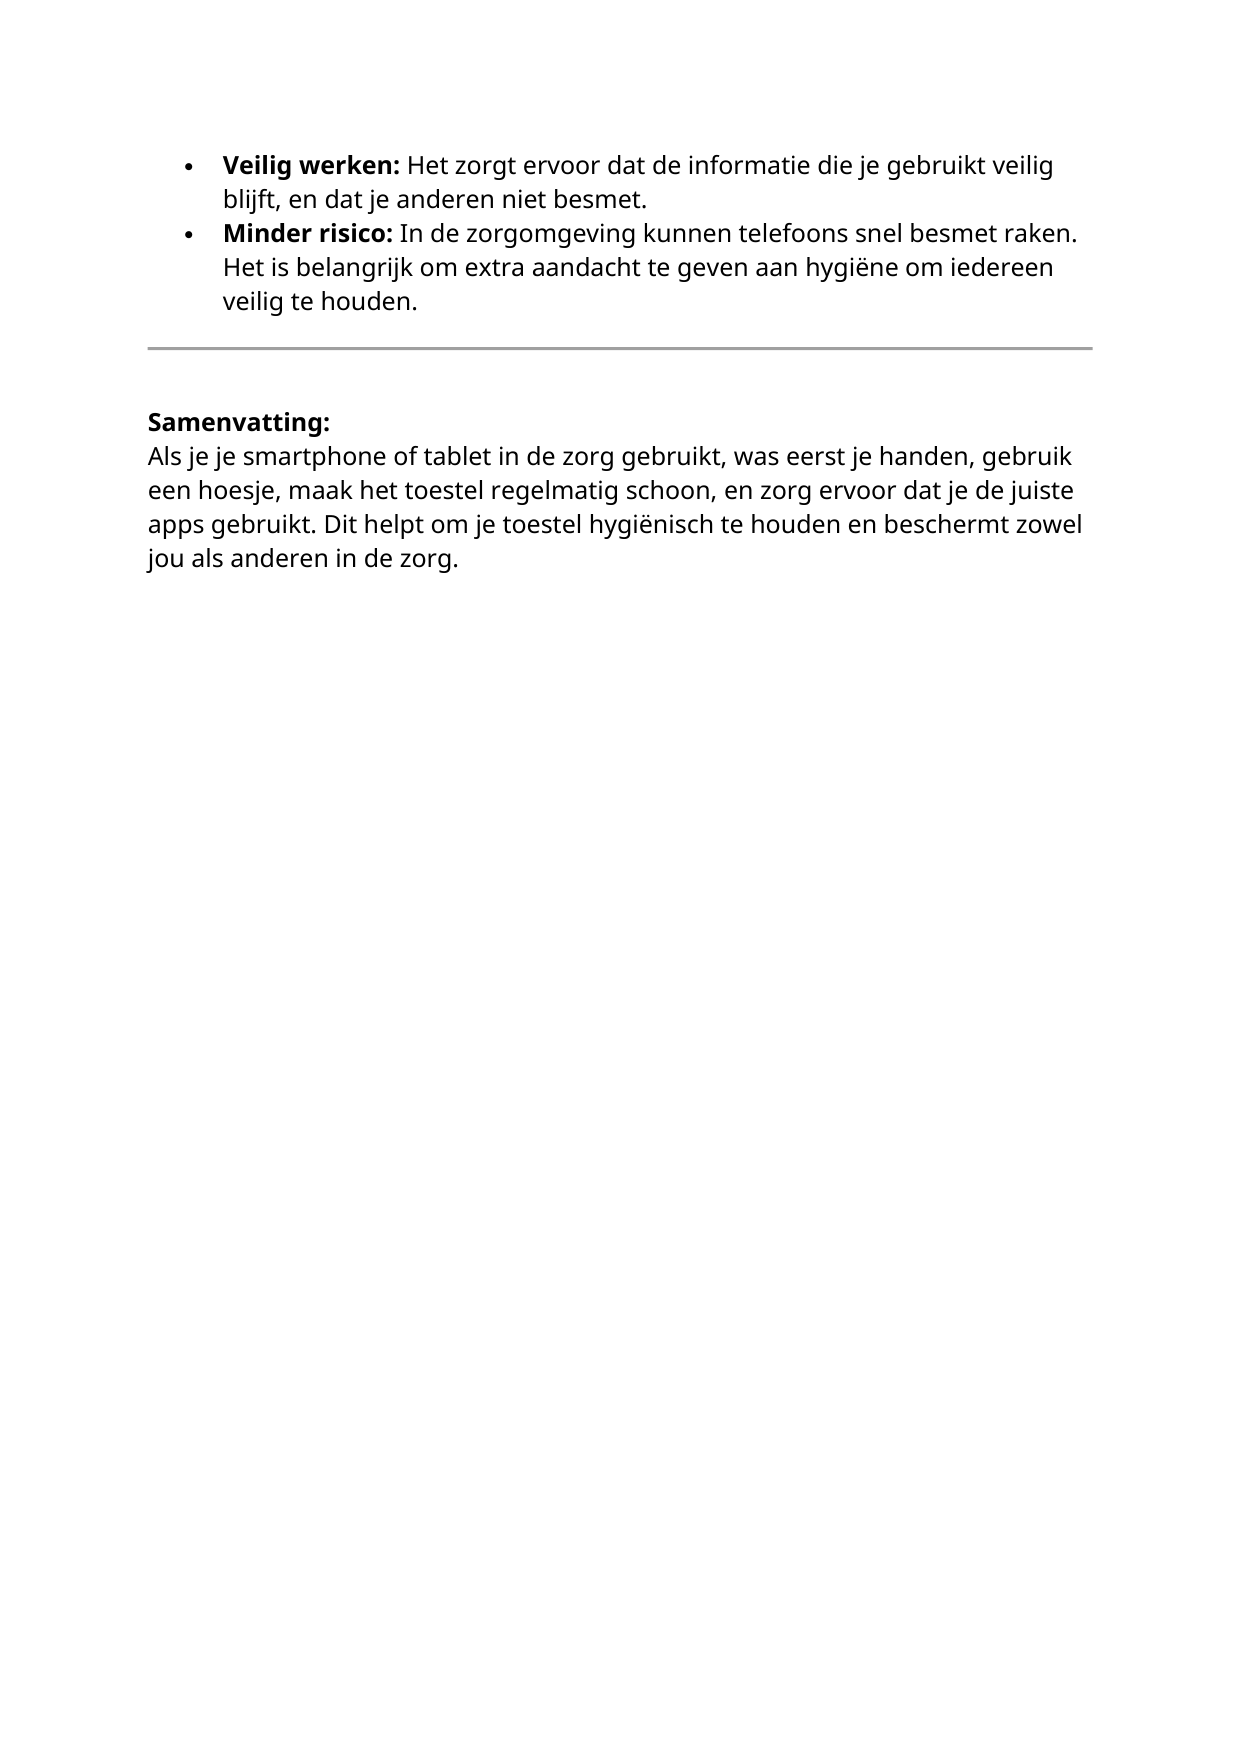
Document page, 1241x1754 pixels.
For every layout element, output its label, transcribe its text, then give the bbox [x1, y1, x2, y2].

list Veilig werken: Het zorgt ervoor dat de informatie die je gebruikt veilig blijft, en dat je anderen niet besmet. [185, 148, 1093, 216]
list Minder risico: In de zorgomgeving kunnen telefoons snel besmet raken. Het is belangrijk om extra aandacht te geven aan hygiëne om iedereen veilig te houden. [185, 216, 1093, 318]
text Samenvatting: Als je je smartphone of tablet in de zorg gebruikt, was eerst je handen, gebruik een hoesje, maak het toestel regelmatig schoon, en zorg ervoor dat je de juiste apps gebruikt. Dit helpt om je toestel hygiënisch te houden en beschermt zowel jou als anderen in de zorg. [148, 404, 1093, 574]
